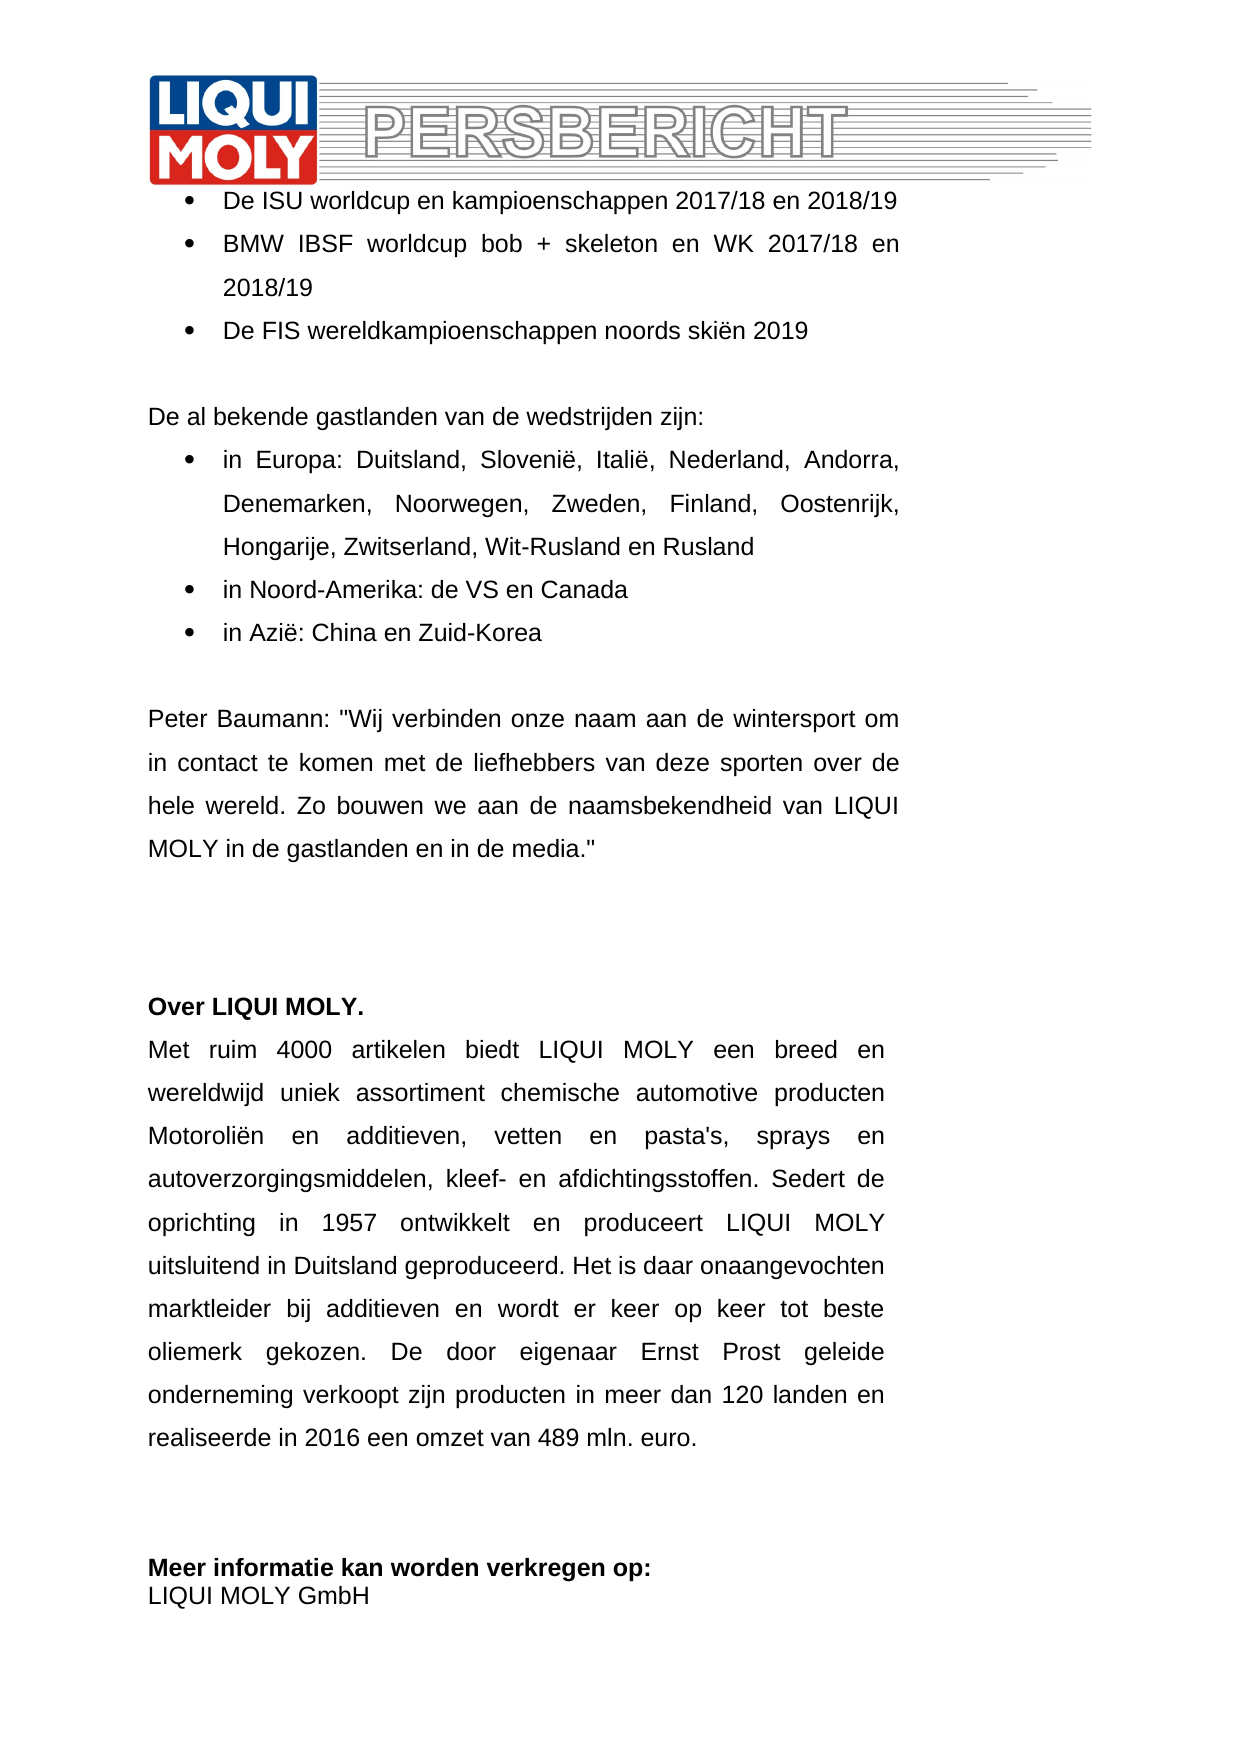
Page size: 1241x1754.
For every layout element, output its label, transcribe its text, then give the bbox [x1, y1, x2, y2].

list De FIS wereldkampioenschappen noords skiën 2019 [185, 316, 901, 345]
list BMW IBSF worldcup bob + skeleton en WK 2017/18 en 2018/19 [185, 229, 901, 301]
text Peter Baumann: "Wij verbinden onze naam aan de wintersport om in contact te komen met de liefhebbers van deze sporten over de hele wereld. Zo bouwen we aan de naamsbekendheid van LIQUI MOLY in de gastlanden en in de media." [148, 704, 901, 862]
list in Europa: Duitsland, Slovenië, Italië, Nederland, Andorra, Denemarken, Noorwegen, Zweden, Finland, Oostenrijk, Hongarije, Zwitserland, Wit-Rusland en Rusland [185, 445, 901, 560]
list in Noord-Amerika: de VS en Canada [185, 575, 901, 604]
list De ISU worldcup en kampioenschappen 2017/18 en 2018/19 [185, 187, 901, 215]
text Over LIQUI MOLY. [148, 992, 886, 1021]
text De al bekende gastlanden van de wedstrijden zijn: [148, 402, 901, 431]
text Meer informatie kan worden verkregen op: [148, 1552, 879, 1581]
text LIQUI MOLY GmbH [148, 1581, 1093, 1610]
list in Azië: China en Zuid-Korea [185, 618, 901, 647]
picture [147, 73, 1092, 187]
text Met ruim 4000 artikelen biedt LIQUI MOLY een breed en wereldwijd uniek assortiment chemische automotive producten Motoroliën en additieven, vetten en pasta's, sprays en autoverzorgingsmiddelen, kleef- en afdichtingsstoffen. Sedert de oprichting in 1957 ontwikkelt en produceert LIQUI MOLY uitsluitend in Duitsland geproduceerd. Het is daar onaangevochten marktleider bij additieven en wordt er keer op keer tot beste oliemerk gekozen. De door eigenaar Ernst Prost geleide onderneming verkoopt zijn producten in meer dan 120 landen en realiseerde in 2016 een omzet van 489 mln. euro. [148, 1035, 886, 1452]
